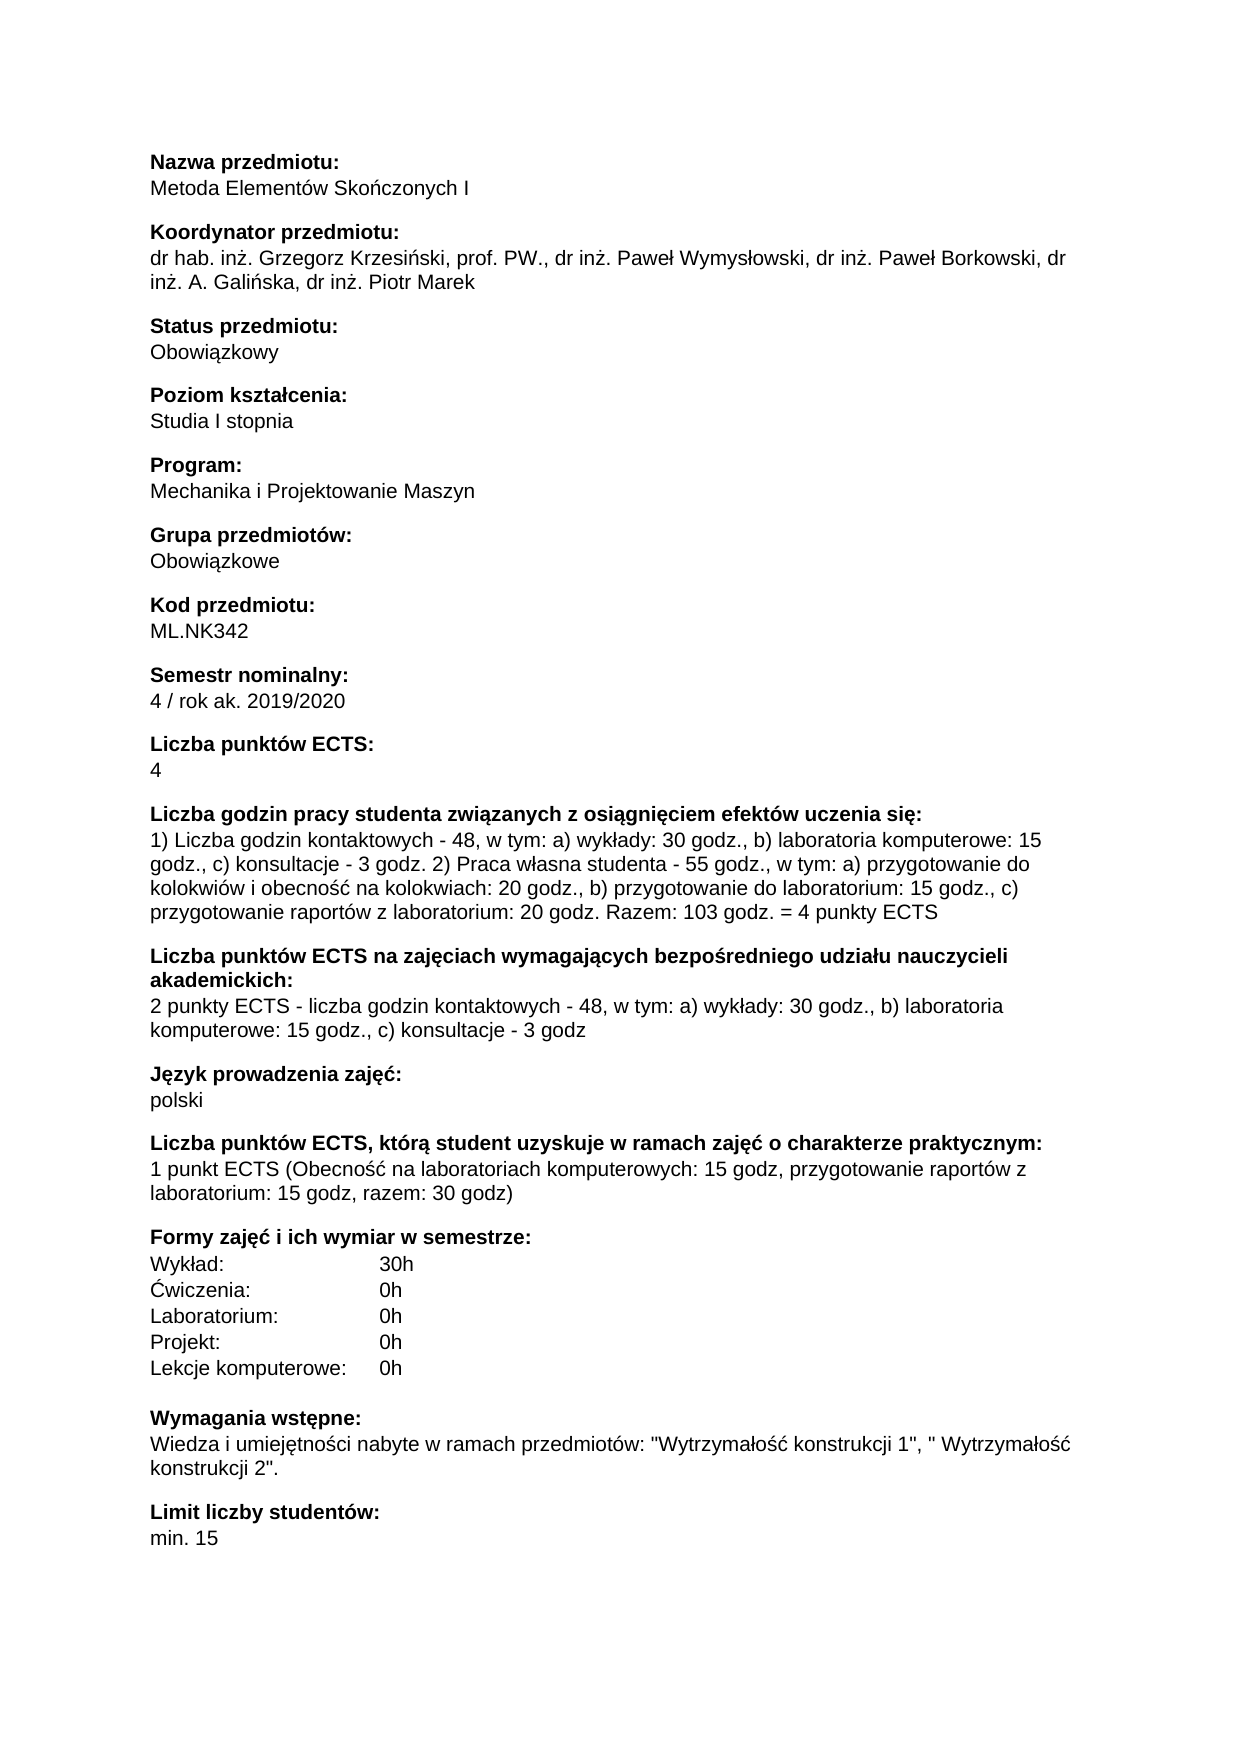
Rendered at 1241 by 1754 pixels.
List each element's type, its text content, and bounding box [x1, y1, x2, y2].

text Formy zajęć i ich wymiar w semestrze: [150, 1225, 1090, 1249]
text Wymagania wstępne: [150, 1406, 1090, 1430]
table_cell 0h [369, 1328, 597, 1354]
text Limit liczby studentów: [150, 1499, 1090, 1523]
text Studia I stopnia [150, 409, 1090, 433]
table_cell Ćwiczenia: [140, 1278, 367, 1302]
text Semestr nominalny: [150, 662, 1090, 686]
text Liczba punktów ECTS: [150, 732, 1090, 756]
table_cell Projekt: [140, 1330, 367, 1354]
text dr hab. inż. Grzegorz Krzesiński, prof. PW., dr inż. Paweł Wymysłowski, dr inż. Paweł Borkowski, dr inż. A. Galińska, dr inż. Piotr Marek [150, 246, 1090, 294]
text Kod przedmiotu: [150, 593, 1090, 617]
text 4 / rok ak. 2019/2020 [150, 688, 1090, 712]
table_cell Lekcje komputerowe: [140, 1356, 367, 1380]
text Liczba punktów ECTS na zajęciach wymagających bezpośredniego udziału nauczycieli akademickich: [150, 944, 1090, 992]
text Obowiązkowe [150, 549, 1090, 573]
text Program: [150, 453, 1090, 477]
text min. 15 [150, 1526, 1090, 1549]
text polski [150, 1087, 1090, 1111]
text Status przedmiotu: [150, 313, 1090, 337]
text 1 punkt ECTS (Obecność na laboratoriach komputerowych: 15 godz, przygotowanie raportów z laboratorium: 15 godz, razem: 30 godz) [150, 1157, 1090, 1205]
text Język prowadzenia zajęć: [150, 1061, 1090, 1085]
text Koordynator przedmiotu: [150, 220, 1090, 244]
text Mechanika i Projektowanie Maszyn [150, 479, 1090, 503]
text Wiedza i umiejętności nabyte w ramach przedmiotów: "Wytrzymałość konstrukcji 1", " Wytrzymałość konstrukcji 2". [150, 1432, 1090, 1480]
table_header Wykład: [140, 1252, 367, 1276]
text Grupa przedmiotów: [150, 523, 1090, 547]
table_cell 0h [369, 1276, 597, 1302]
table_header 30h [369, 1252, 597, 1276]
table_cell Laboratorium: [140, 1304, 367, 1328]
text Liczba godzin pracy studenta związanych z osiągnięciem efektów uczenia się: [150, 802, 1090, 826]
text Poziom kształcenia: [150, 383, 1090, 407]
table_cell 0h [369, 1302, 597, 1328]
table_cell 0h [369, 1354, 597, 1380]
text Nazwa przedmiotu: [150, 150, 1090, 174]
text ML.NK342 [150, 619, 1090, 643]
text Obowiązkowy [150, 339, 1090, 363]
text Metoda Elementów Skończonych I [150, 176, 1090, 200]
text 2 punkty ECTS - liczba godzin kontaktowych - 48, w tym: a) wykłady: 30 godz., b) laboratoria komputerowe: 15 godz., c) konsultacje - 3 godz [150, 994, 1090, 1042]
text Liczba punktów ECTS, którą student uzyskuje w ramach zajęć o charakterze praktycznym: [150, 1131, 1090, 1155]
text 4 [150, 758, 1090, 782]
text 1) Liczba godzin kontaktowych - 48, w tym: a) wykłady: 30 godz., b) laboratoria komputerowe: 15 godz., c) konsultacje - 3 godz. 2) Praca własna studenta - 55 godz., w tym: a) przygotowanie do kolokwiów i obecność na kolokwiach: 20 godz., b) przygotowanie do laboratorium: 15 godz., c) przygotowanie raportów z laboratorium: 20 godz. Razem: 103 godz. = 4 punkty ECTS [150, 828, 1090, 924]
